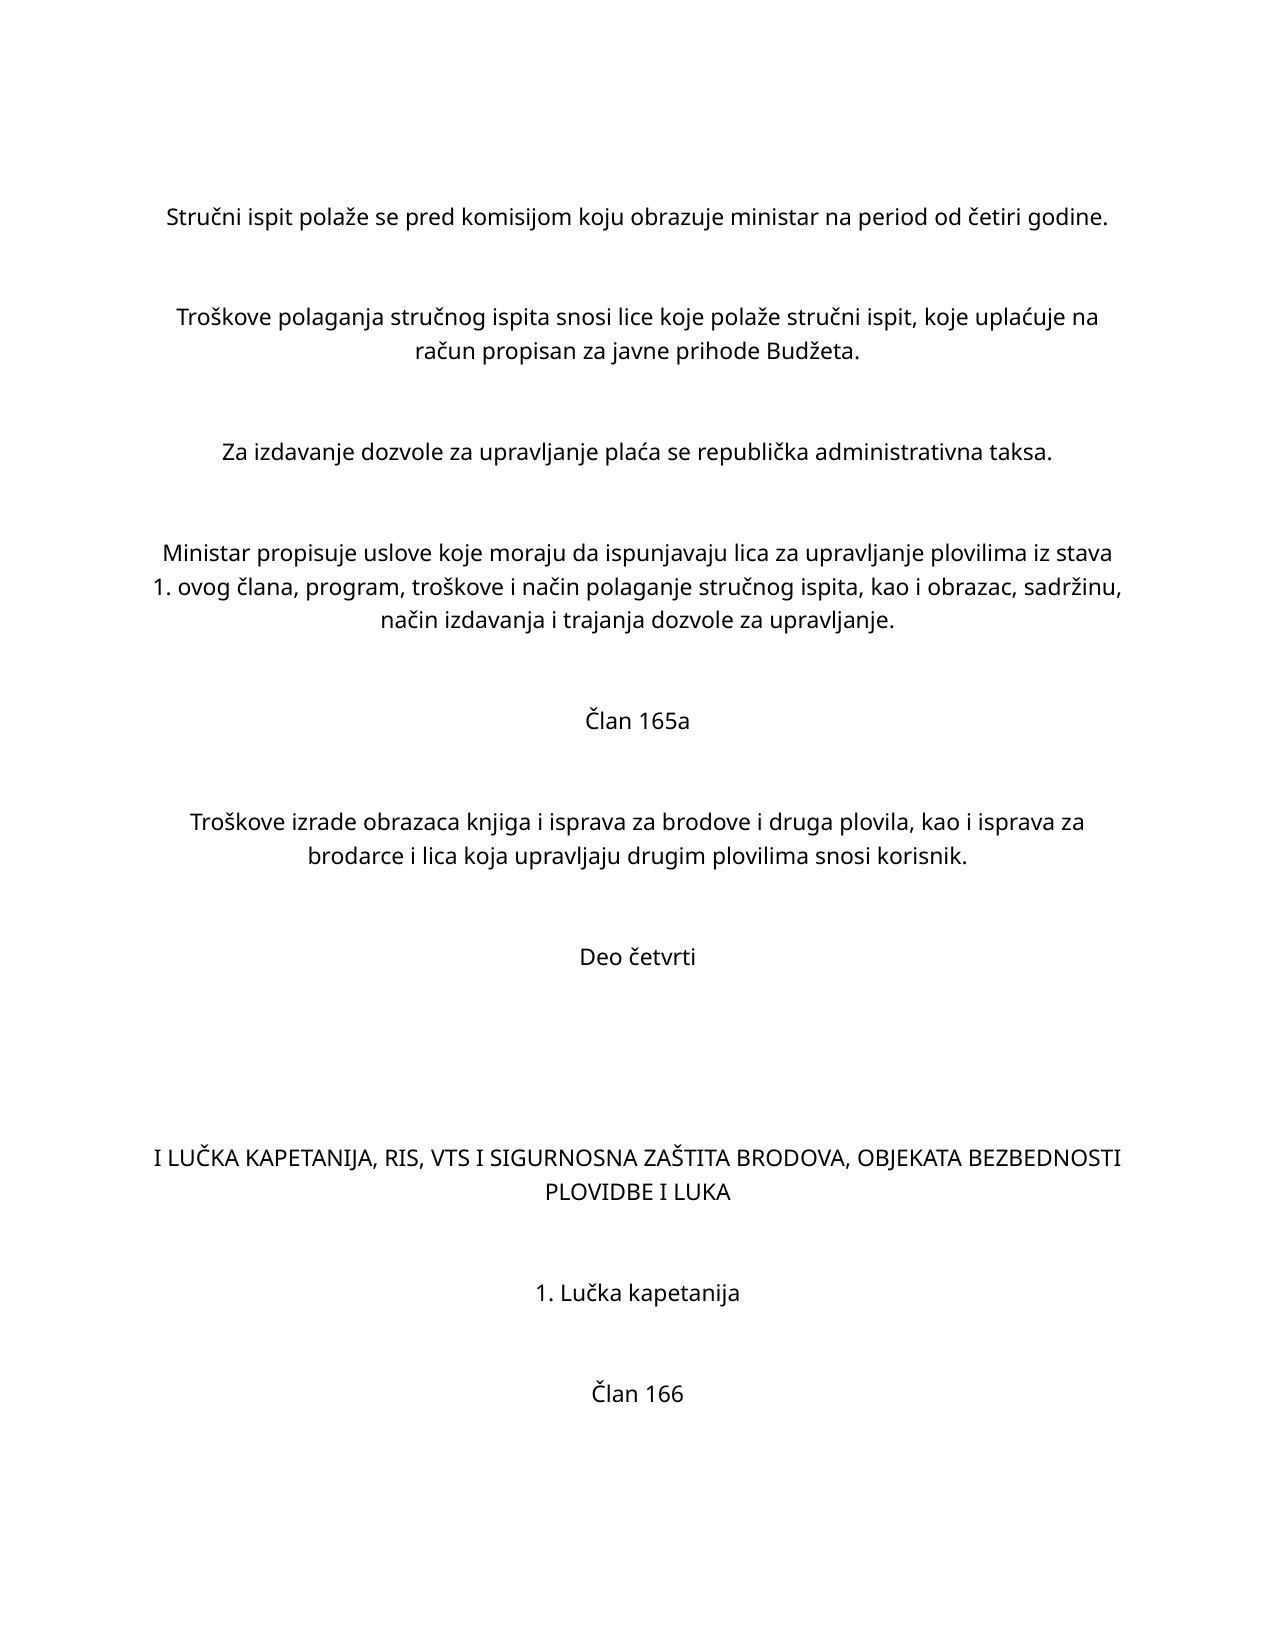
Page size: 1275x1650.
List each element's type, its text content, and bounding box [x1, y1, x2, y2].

text 1. Lučka kapetanija [150, 1277, 1125, 1308]
text Troškove polaganja stručnog ispita snosi lice koje polaže stručni ispit, koje uplaćuje na račun propisan za javne prihode Budžeta. [150, 301, 1125, 366]
text Za izdavanje dozvole za upravljanje plaća se republička administrativna taksa. [150, 436, 1125, 467]
text Deo četvrti [150, 940, 1125, 972]
text Ministar propisuje uslove koje moraju da ispunjavaju lica za upravljanje plovilima iz stava 1. ovog člana, program, troškove i način polaganje stručnog ispita, kao i obrazac, sadržinu, način izdavanja i trajanja dozvole za upravljanje. [150, 537, 1125, 635]
text Troškove izrade obrazaca knjiga i isprava za brodove i druga plovila, kao i isprava za brodarce i lica koja upravljaju drugim plovilima snosi korisnik. [150, 806, 1125, 871]
text Član 166 [150, 1377, 1125, 1409]
text Član 165a [150, 705, 1125, 736]
text I LUČKA KAPETANIJA, RIS, VTS I SIGURNOSNA ZAŠTITA BRODOVA, OBJEKATA BEZBEDNOSTI PLOVIDBE I LUKA [150, 1142, 1125, 1207]
text Stručni ispit polaže se pred komisijom koju obrazuje ministar na period od četiri godine. [150, 200, 1125, 232]
